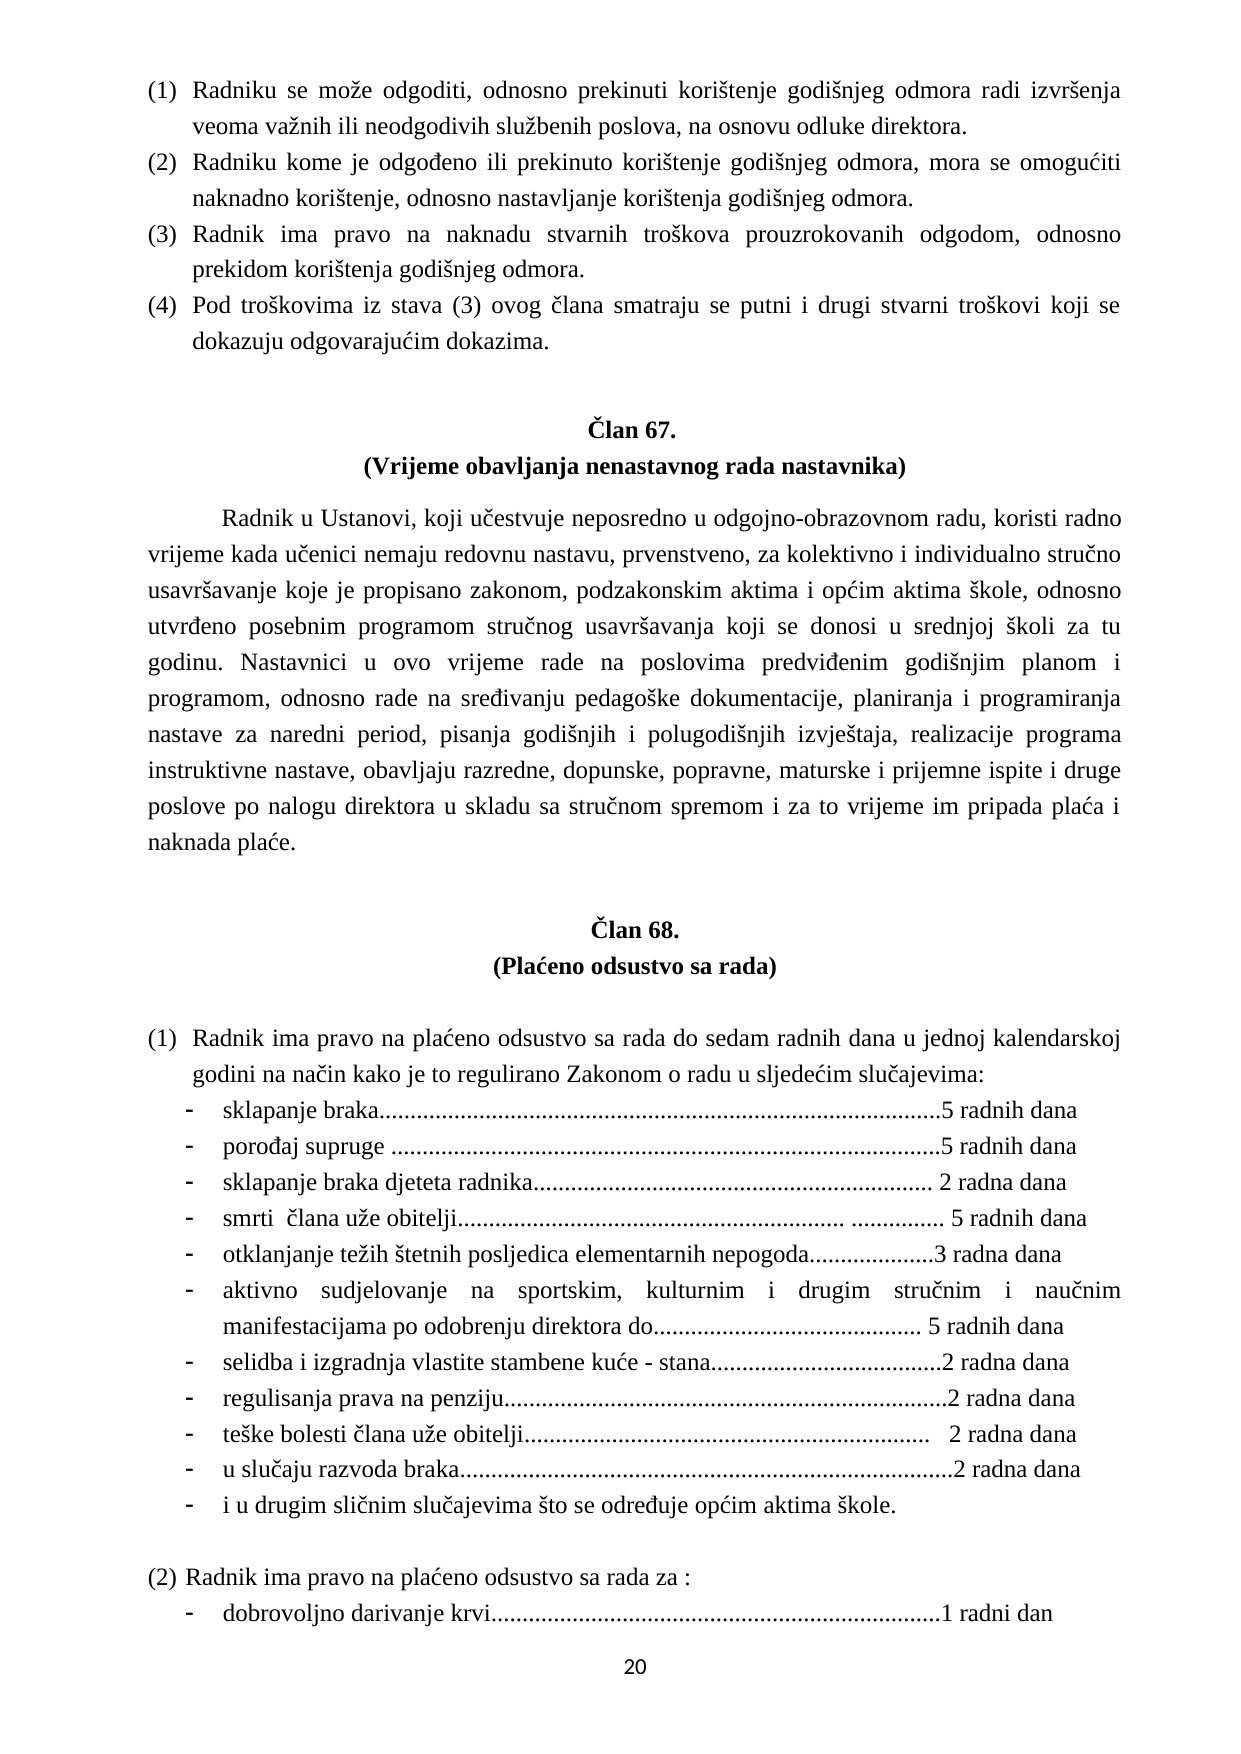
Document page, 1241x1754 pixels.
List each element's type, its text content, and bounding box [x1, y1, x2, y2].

list u slučaju razvoda braka...............................................................................2 radna dana [185, 1454, 1122, 1483]
list smrti člana uže obitelji.............................................................. ............... 5 radnih dana [185, 1203, 1122, 1232]
list regulisanja prava na penziju.......................................................................2 radna dana [185, 1383, 1122, 1411]
list Radniku se može odgoditi, odnosno prekinuti korištenje godišnjeg odmora radi izvršenja veoma važnih ili neodgodivih službenih poslova, na osnovu odluke direktora. [148, 75, 1122, 139]
text (Plaćeno odsustvo sa rada) [148, 951, 1122, 980]
list Pod troškovima iz stava (3) ovog člana smatraju se putni i drugi stvarni troškovi koji se dokazuju odgovarajućim dokazima. [148, 291, 1122, 355]
list selidba i izgradnja vlastite stambene kuće - stana.....................................2 radna dana [185, 1347, 1122, 1376]
list i u drugim sličnim slučajevima što se određuje općim aktima škole. [185, 1491, 1122, 1519]
list sklapanje braka djeteta radnika................................................................ 2 radna dana [185, 1167, 1122, 1196]
list teške bolesti člana uže obitelji................................................................. 2 radna dana [185, 1419, 1122, 1447]
text Radnik u Ustanovi, koji učestvuje neposredno u odgojno-obrazovnom radu, koristi radno vrijeme kada učenici nemaju redovnu nastavu, prvenstveno, za kolektivno i individualno stručno usavršavanje koje je propisano zakonom, podzakonskim aktima i općim aktima škole, odnosno utvrđeno posebnim programom stručnog usavršavanja koji se donosi u srednjoj školi za tu godinu. Nastavnici u ovo vrijeme rade na poslovima predviđenim godišnjim planom i programom, odnosno rade na sređivanju pedagoške dokumentacije, planiranja i programiranja nastave za naredni period, pisanja godišnjih i polugodišnjih izvještaja, realizacije programa instruktivne nastave, obavljaju razredne, dopunske, popravne, maturske i prijemne ispite i druge poslove po nalogu direktora u skladu sa stručnom spremom i za to vrijeme im pripada plaća i naknada plaće. [148, 503, 1122, 856]
list dobrovoljno darivanje krvi........................................................................1 radni dan [185, 1598, 1122, 1627]
list porođaj supruge ........................................................................................5 radnih dana [185, 1131, 1122, 1160]
list Radnik ima pravo na plaćeno odsustvo sa rada do sedam radnih dana u jednoj kalendarskoj godini na način kako je to regulirano Zakonom o radu u sljedećim slučajevima: [148, 1023, 1122, 1088]
list Radniku kome je odgođeno ili prekinuto korištenje godišnjeg odmora, mora se omogućiti naknadno korištenje, odnosno nastavljanje korištenja godišnjeg odmora. [148, 147, 1122, 211]
list otklanjanje težih štetnih posljedica elementarnih nepogoda....................3 radna dana [185, 1239, 1122, 1268]
list Radnik ima pravo na plaćeno odsustvo sa rada za : [148, 1562, 1122, 1591]
list aktivno sudjelovanje na sportskim, kulturnim i drugim stručnim i naučnim manifestacijama po odobrenju direktora do........................................... 5 radnih dana [185, 1275, 1122, 1339]
list sklapanje braka..........................................................................................5 radnih dana [185, 1095, 1122, 1124]
list Radnik ima pravo na naknadu stvarnih troškova prouzrokovanih odgodom, odnosno prekidom korištenja godišnjeg odmora. [148, 219, 1122, 283]
text Član 68. [148, 916, 1122, 944]
text Član 67. (Vrijeme obavljanja nenastavnog rada nastavnika) [148, 415, 1122, 480]
